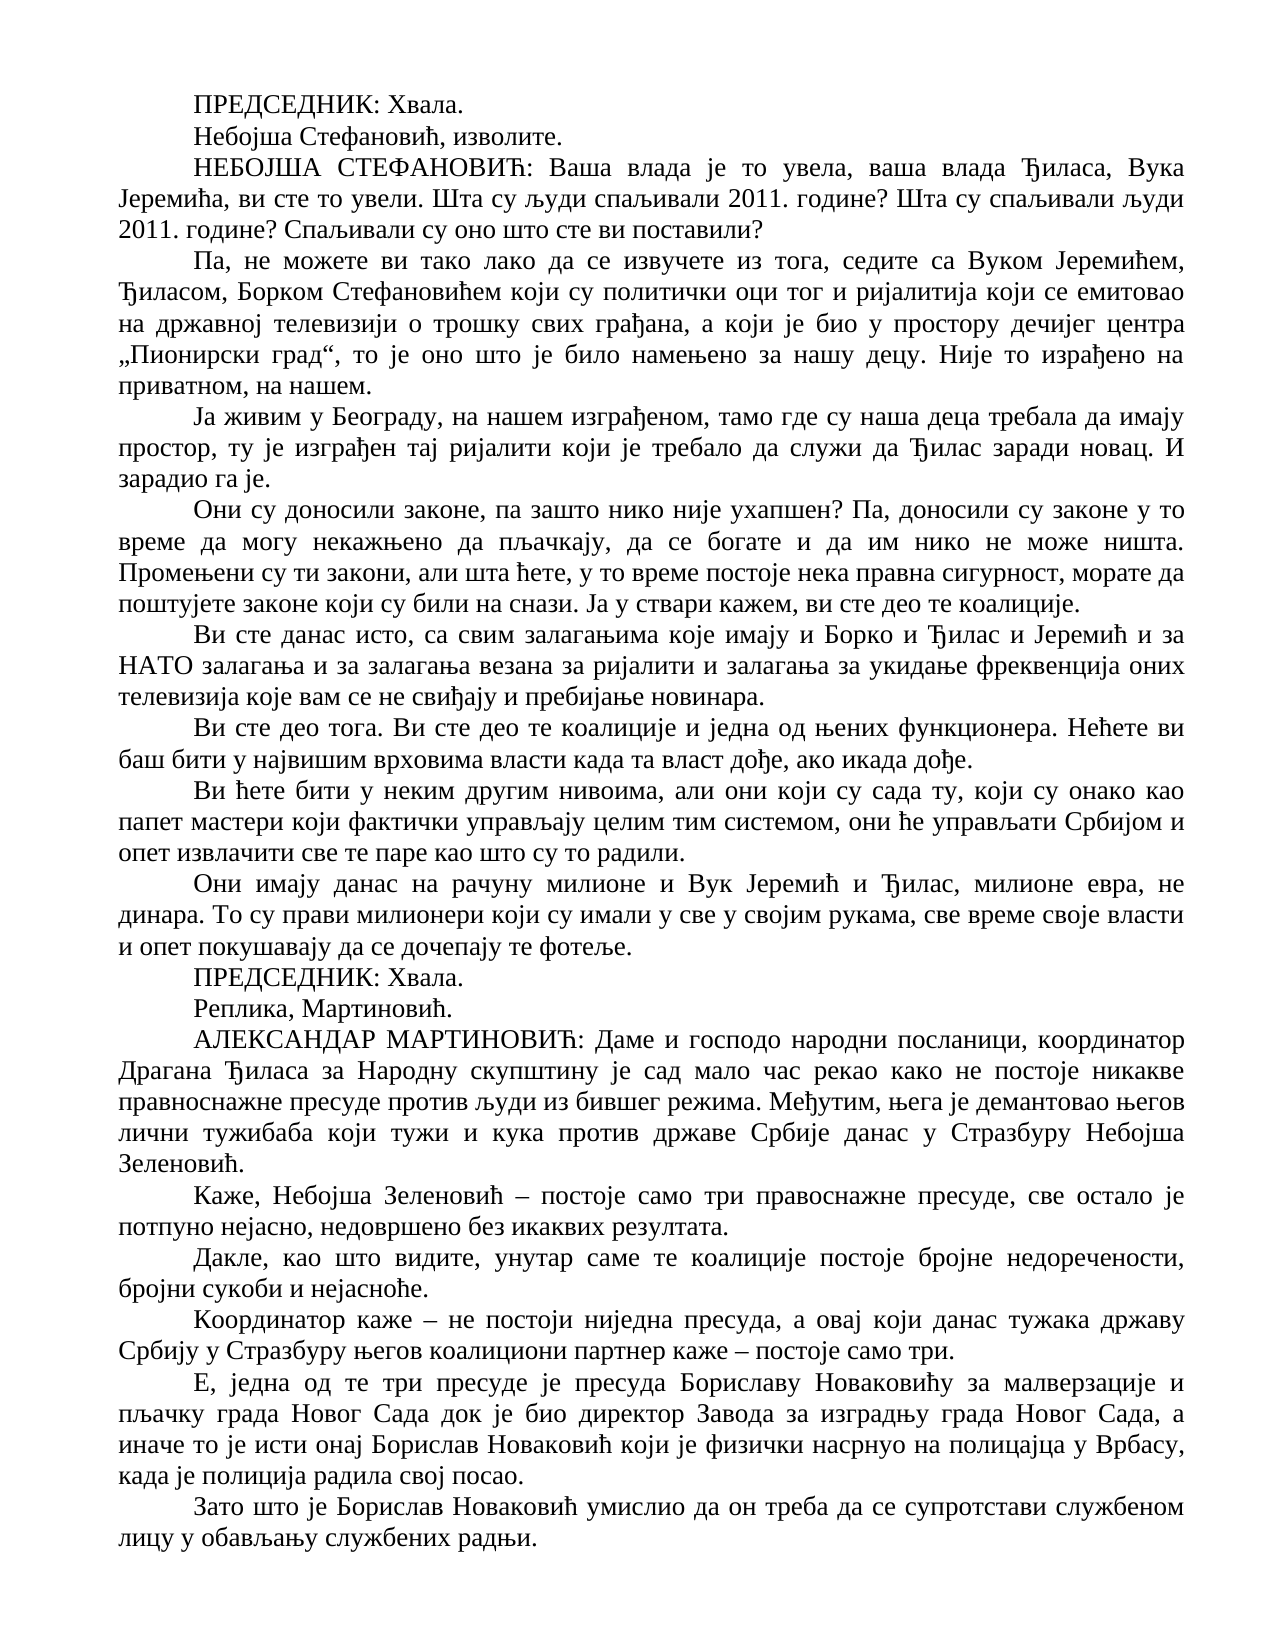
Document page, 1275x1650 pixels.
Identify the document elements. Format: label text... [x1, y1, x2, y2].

text Дакле, као што видите, унутар саме те коалиције постоје бројне недоречености, бројни сукоби и нејасноће. [118, 1241, 1186, 1303]
text Они имају данас на рачуну милионе и Вук Јеремић и Ђилас, милионе евра, не динара. То су прави милионери који су имали у све у својим рукама, све време своје власти и опет покушавају да се дочепају те фотеље. [118, 867, 1186, 961]
text Е, једна од те три пресуде је пресуда Бориславу Новаковићу за малверзације и пљачку града Новог Сада док је био директор Завода за изградњу града Новог Сада, а иначе то је исти онај Борислав Новаковић који је физички насрнуо на полицајца у Врбасу, када је полиција радила свој посао. [118, 1366, 1186, 1490]
text Ви сте данас исто, са свим залагањима које имају и Борко и Ђилас и Јеремић и за НАТО залагања и за залагања везана за ријалити и залагања за укидање фреквенција оних телевизија које вам се не свиђају и пребијање новинара. [118, 618, 1186, 712]
text Па, не можете ви тако лако да се извучете из тога, седите са Вуком Јеремићем, Ђиласом, Борком Стефановићем који су политички оци тог и ријалитија који се емитовао на државној телевизији о трошку свих грађана, а који је био у простору дечијег центра „Пионирски град“, то је оно што је било намењено за нашу децу. Није то израђено на приватном, на нашем. [118, 244, 1186, 400]
text ПРЕДСЕДНИК: Хвала. [118, 961, 1186, 992]
text Каже, Небојша Зеленовић – постоје само три правоснажне пресуде, све остало је потпуно нејасно, недовршено без икаквих резултата. [118, 1179, 1186, 1241]
text Координатор каже – не постоји ниједна пресуда, а овај који данас тужака државу Србију у Стразбуру његов коалициони партнер каже – постоје само три. [118, 1303, 1186, 1366]
text Реплика, Мартиновић. [118, 992, 1186, 1023]
text Зато што је Борислав Новаковић умислио да он треба да се супротстави службеном лицу у обављању службених радњи. [118, 1490, 1186, 1552]
text Ви сте део тога. Ви сте део те коалиције и једна од њених функционера. Нећете ви баш бити у највишим врховима власти када та власт дође, ако икада дође. [118, 712, 1186, 774]
text НЕБОЈША СТЕФАНОВИЋ: Ваша влада је то увела, ваша влада Ђиласа, Вука Јеремића, ви сте то увели. Шта су људи спаљивали 2011. године? Шта су спаљивали људи 2011. године? Спаљивали су оно што сте ви поставили? [118, 151, 1186, 244]
text Небојша Стефановић, изволите. [118, 120, 1186, 151]
text Ви ћете бити у неким другим нивоима, али они који су сада ту, који су онако као папет мастери који фактички управљају целим тим системом, они ће управљати Србијом и опет извлачити све те паре као што су то радили. [118, 774, 1186, 867]
text Ја живим у Београду, на нашем изграђеном, тамо где су наша деца требала да имају простор, ту је изграђен тај ријалити који је требало да служи да Ђилас заради новац. И зарадио га је. [118, 400, 1186, 493]
text Они су доносили законе, па зашто нико није ухапшен? Па, доносили су законе у то време да могу некажњено да пљачкају, да се богате и да им нико не може ништа. Промењени су ти закони, али шта ћете, у то време постоје нека правна сигурност, морате да поштујете законе који су били на снази. Ја у ствари кажем, ви сте део те коалиције. [118, 493, 1186, 618]
text ПРЕДСЕДНИК: Хвала. [118, 89, 1186, 120]
text АЛЕКСАНДАР МАРТИНОВИЋ: Даме и господо народни посланици, координатор Драгана Ђиласа за Народну скупштину је сад мало час рекао како не постоје никакве правноснажне пресуде против људи из бившег режима. Међутим, њега је демантовао његов лични тужибаба који тужи и кука против државе Србије данас у Стразбуру Небојша Зеленовић. [118, 1023, 1186, 1179]
